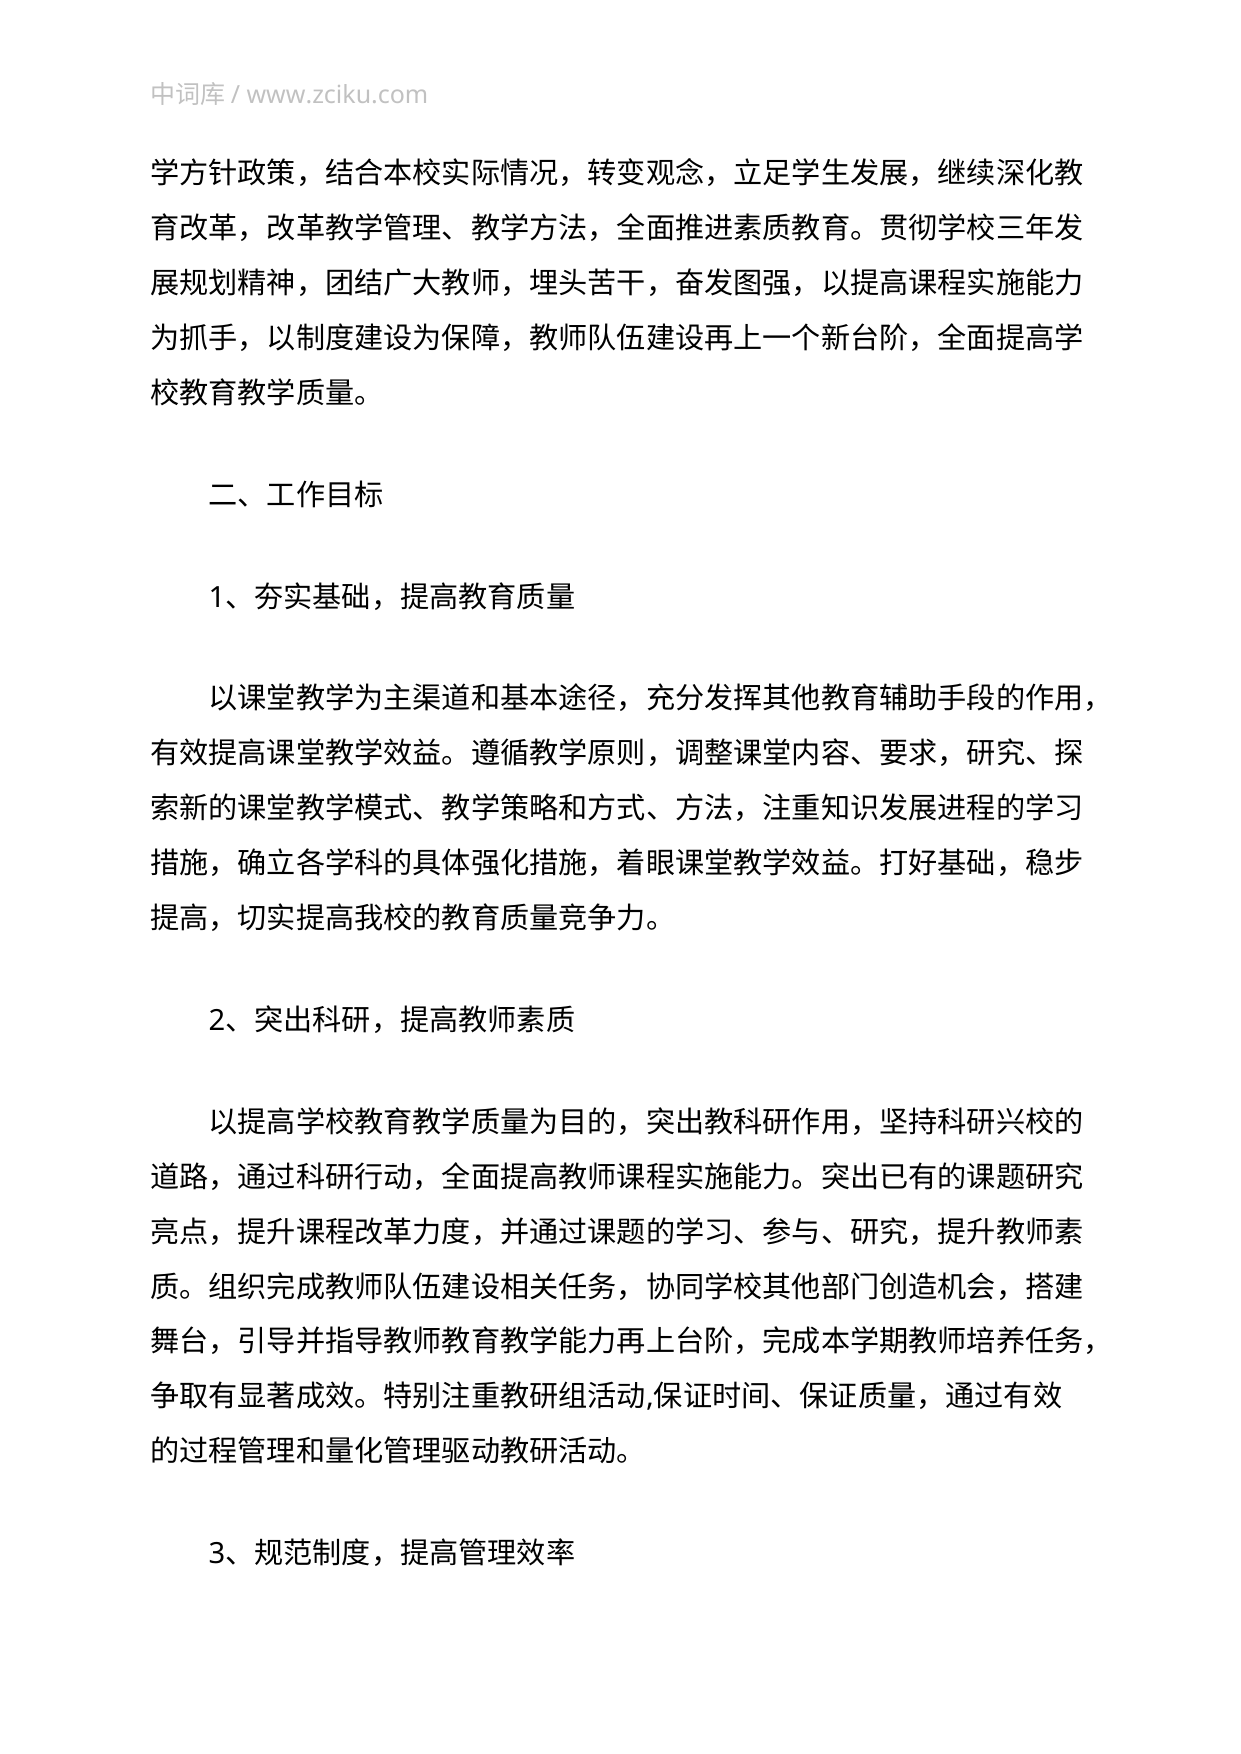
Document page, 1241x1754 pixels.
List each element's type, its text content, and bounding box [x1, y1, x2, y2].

text 二、工作目标 [150, 471, 1090, 514]
text 以课堂教学为主渠道和基本途径，充分发挥其他教育辅助手段的作用，有效提高课堂教学效益。遵循教学原则，调整课堂内容、要求，研究、探索新的课堂教学模式、教学策略和方式、方法，注重知识发展进程的学习措施，确立各学科的具体强化措施，着眼课堂教学效益。打好基础，稳步提高，切实提高我校的教育质量竞争力。 [150, 675, 1090, 937]
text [150, 150, 1090, 412]
text 以提高学校教育教学质量为目的，突出教科研作用，坚持科研兴校的道路，通过科研行动，全面提高教师课程实施能力。突出已有的课题研究亮点，提升课程改革力度，并通过课题的学习、参与、研究，提升教师素质。组织完成教师队伍建设相关任务，协同学校其他部门创造机会，搭建舞台，引导并指导教师教育教学能力再上台阶，完成本学期教师培养任务，争取有显著成效。特别注重教研组活动,保证时间、保证质量，通过有效的过程管理和量化管理驱动教研活动。 [150, 1098, 1090, 1470]
text 2、突出科研，提高教师素质 [150, 996, 1090, 1039]
text 1、夯实基础，提高教育质量 [150, 573, 1090, 616]
text 3、规范制度，提高管理效率 [150, 1530, 1090, 1572]
